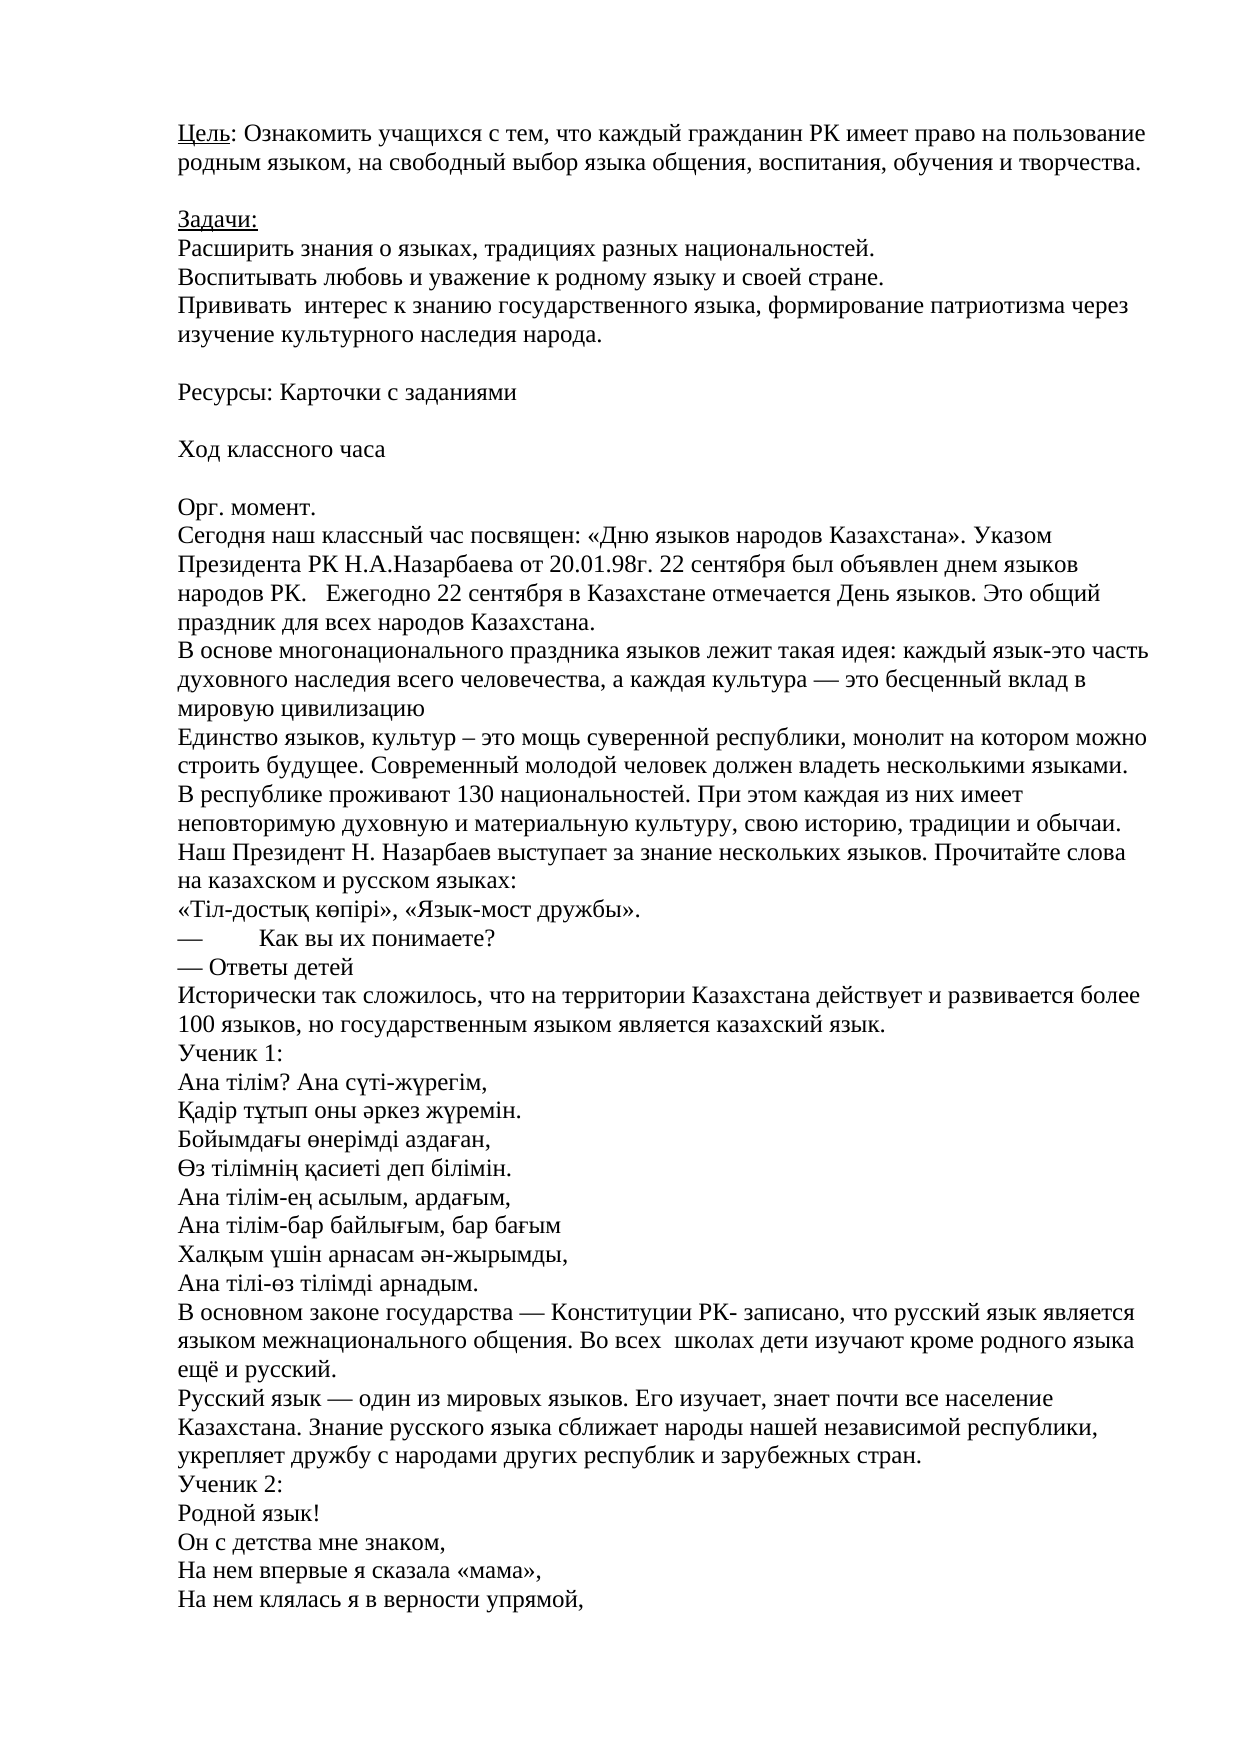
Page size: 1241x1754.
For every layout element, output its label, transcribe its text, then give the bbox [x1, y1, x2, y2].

text Ана тілі-өз тілімді арнадым. [177, 1268, 1152, 1297]
text На нем впервые я сказала «мама», [177, 1556, 1152, 1584]
text Ученик 2: [177, 1469, 1152, 1498]
text Халқым үшін арнасам ән-жырымды, [177, 1239, 1152, 1268]
text Воспитывать любовь и уважение к родному языку и своей стране. [177, 262, 1152, 291]
text Орг. момент. [177, 463, 1152, 521]
text На нем клялась я в верности упрямой, [177, 1584, 1152, 1613]
text В основном законе государства — Конституции РК- записано, что русский язык является языком межнационального общения. Во всех школах дети изучают кроме родного языка ещё и русский. [177, 1297, 1152, 1383]
text Он с детства мне знаком, [177, 1527, 1152, 1556]
text Задачи: [177, 204, 1152, 233]
text — Как вы их понимаете? [177, 923, 1152, 952]
text Сегодня наш классный час посвящен: «Дню языков народов Казахстана». Указом Президента РК Н.А.Назарбаева от 20.01.98г. 22 сентября был объявлен днем языков народов РК. Ежегодно 22 сентября в Казахстане отмечается День языков. Это общий праздник для всех народов Казахстана. В основе многонационального праздника языков лежит такая идея: каждый язык-это часть духовного наследия всего человечества, а каждая культура — это бесценный вклад в мировую цивилизацию Единство языков, культур – это мощь суверенной республики, монолит на котором можно строить будущее. Современный молодой человек должен владеть несколькими языками. В республике проживают 130 национальностей. При этом каждая из них имеет неповторимую духовную и материальную культуру, свою историю, традиции и обычаи. [177, 521, 1152, 837]
text Ход классного часа [177, 434, 1152, 463]
text Ана тілім? Ана сүті-жүрегім, [177, 1067, 1152, 1096]
text — Ответы детей [177, 952, 1152, 981]
text Қадір тұтып оны әркез жүремін. [177, 1096, 1152, 1124]
text «Тіл-достық көпірі», «Язык-мост дружбы». [177, 894, 1152, 923]
text Расширить знания о языках, традициях разных национальностей. [177, 233, 1152, 262]
text Цель: Ознакомить учащихся с тем, что каждый гражданин РК имеет право на пользование родным языком, на свободный выбор языка общения, воспитания, обучения и творчества. [177, 118, 1152, 176]
text Родной язык! [177, 1498, 1152, 1527]
text Наш Президент Н. Назарбаев выступает за знание нескольких языков. Прочитайте слова на казахском и русском языках: [177, 837, 1152, 894]
text Бойымдағы өнерімді аздаған, [177, 1124, 1152, 1153]
text Исторически так сложилось, что на территории Казахстана действует и развивается более 100 языков, но государственным языком является казахский язык. [177, 981, 1152, 1038]
text Прививать интерес к знанию государственного языка, формирование патриотизма через изучение культурного наследия народа. [177, 291, 1152, 348]
text Ученик 1: [177, 1038, 1152, 1067]
text Ресурсы: Карточки с заданиями [177, 377, 1152, 434]
text Ана тілім-ең асылым, ардағым, [177, 1182, 1152, 1211]
text Өз тілімнің қасиеті деп білімін. [177, 1153, 1152, 1182]
text Ана тілім-бар байлығым, бар бағым [177, 1211, 1152, 1239]
text Русский язык — один из мировых языков. Его изучает, знает почти все население Казахстана. Знание русского языка сближает народы нашей независимой республики, укрепляет дружбу с народами других республик и зарубежных стран. [177, 1383, 1152, 1469]
